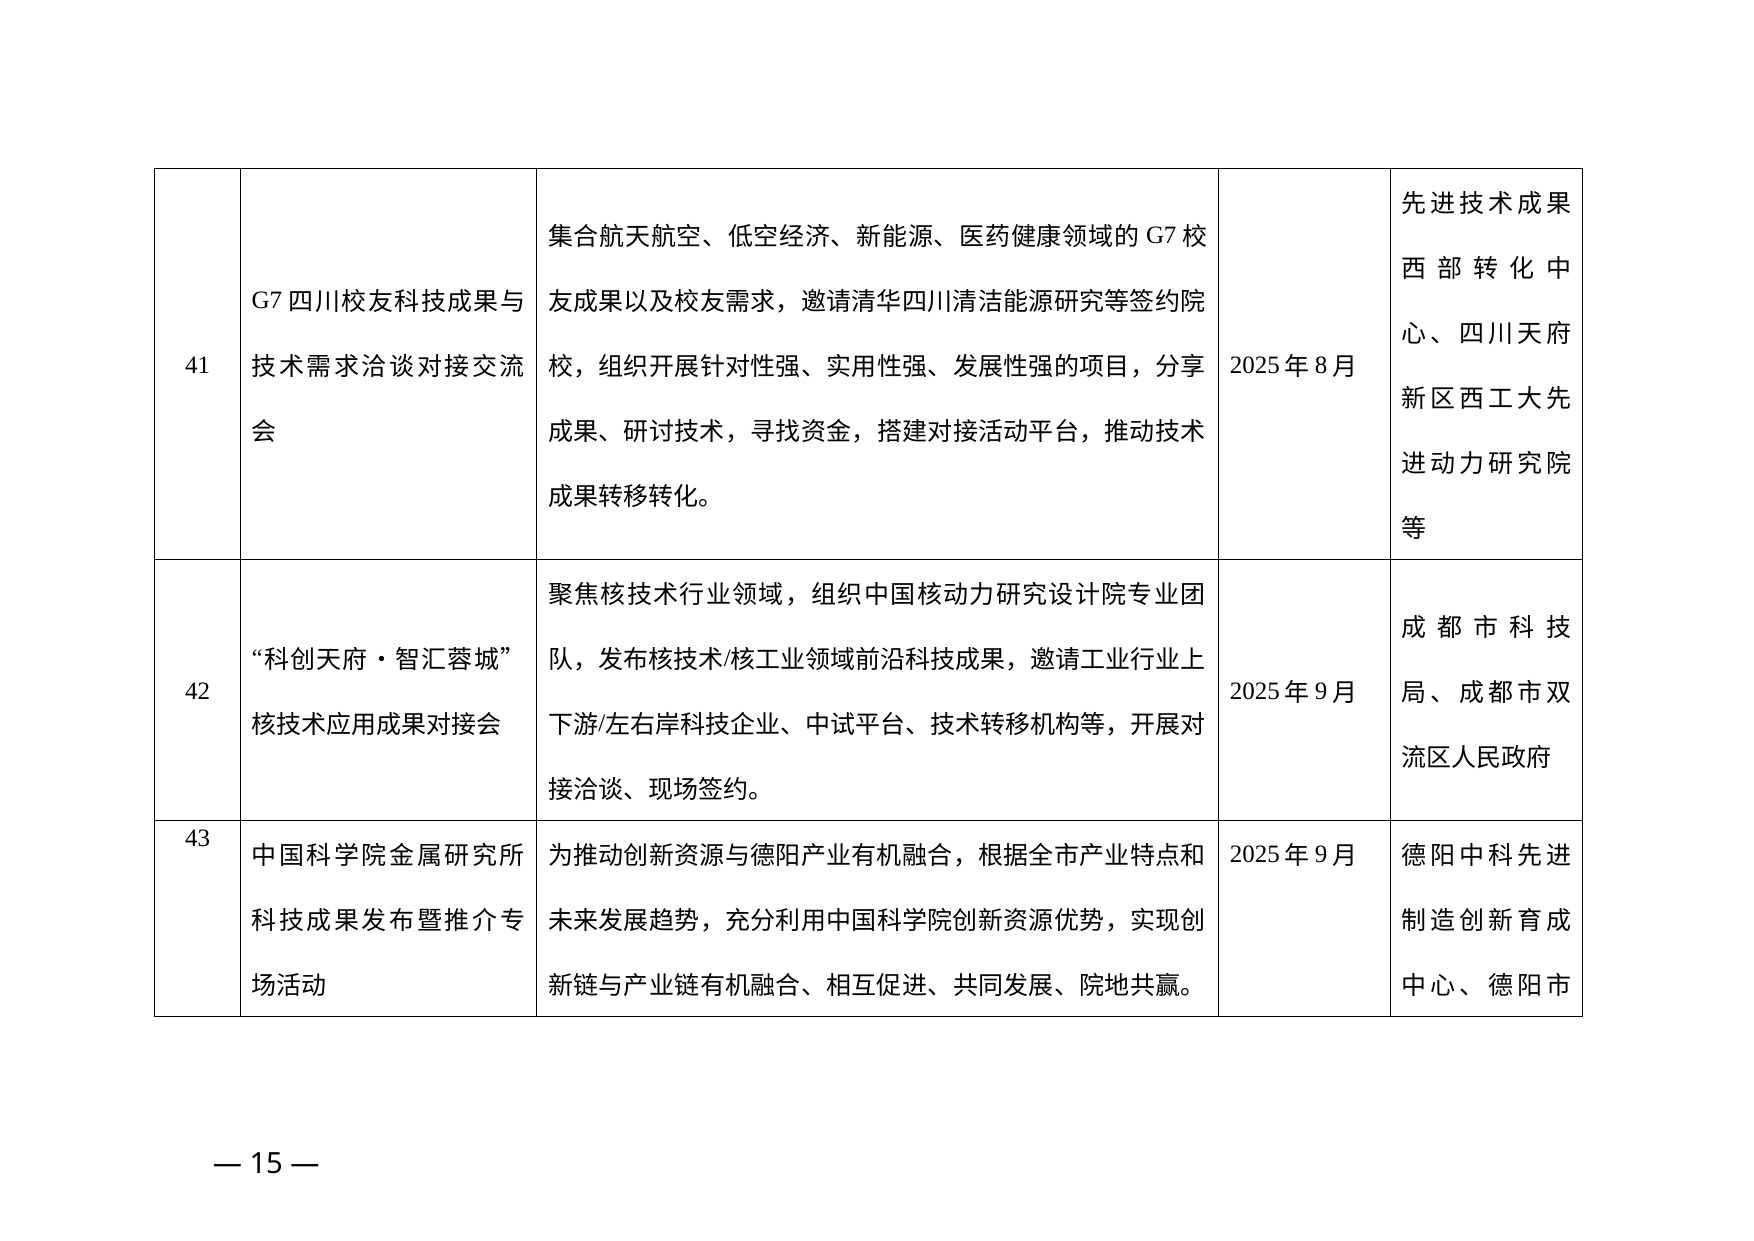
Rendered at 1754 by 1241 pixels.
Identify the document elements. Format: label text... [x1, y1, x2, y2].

table_cell G7四川校友科技成果与技术需求洽谈对接交流会 [241, 169, 536, 559]
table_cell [241, 821, 536, 1016]
table_cell 42 [155, 560, 240, 820]
table_cell 成都市科技局、成都市双流区人民政府 [1391, 560, 1582, 820]
table_cell “科创天府•智汇蓉城”核技术应用成果对接会 [241, 560, 536, 820]
table_cell 先进技术成果西部转化中心、四川天府新区西工大先进动力研究院等 [1391, 169, 1582, 559]
table_cell 集合航天航空、低空经济、新能源、医药健康领域的G7校友成果以及校友需求，邀请清华四川清洁能源研究等签约院校，组织开展针对性强、实用性强、发展性强的项目，分享成果、研讨技术，寻找资金，搭建对接活动平台，推动技术成果转移转化。 [537, 169, 1218, 559]
table_cell 2025年8月 [1219, 169, 1390, 559]
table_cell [1391, 821, 1582, 1016]
table_cell 聚焦核技术行业领域，组织中国核动力研究设计院专业团队，发布核技术/核工业领域前沿科技成果，邀请工业行业上下游/左右岸科技企业、中试平台、技术转移机构等，开展对接洽谈、现场签约。 [537, 560, 1218, 820]
table_cell 2025年9月 [1219, 560, 1390, 820]
table_cell 2025年9月 [1219, 821, 1390, 1016]
table_cell 43 [155, 821, 240, 1016]
table_cell 41 [155, 169, 240, 559]
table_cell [537, 821, 1218, 1016]
